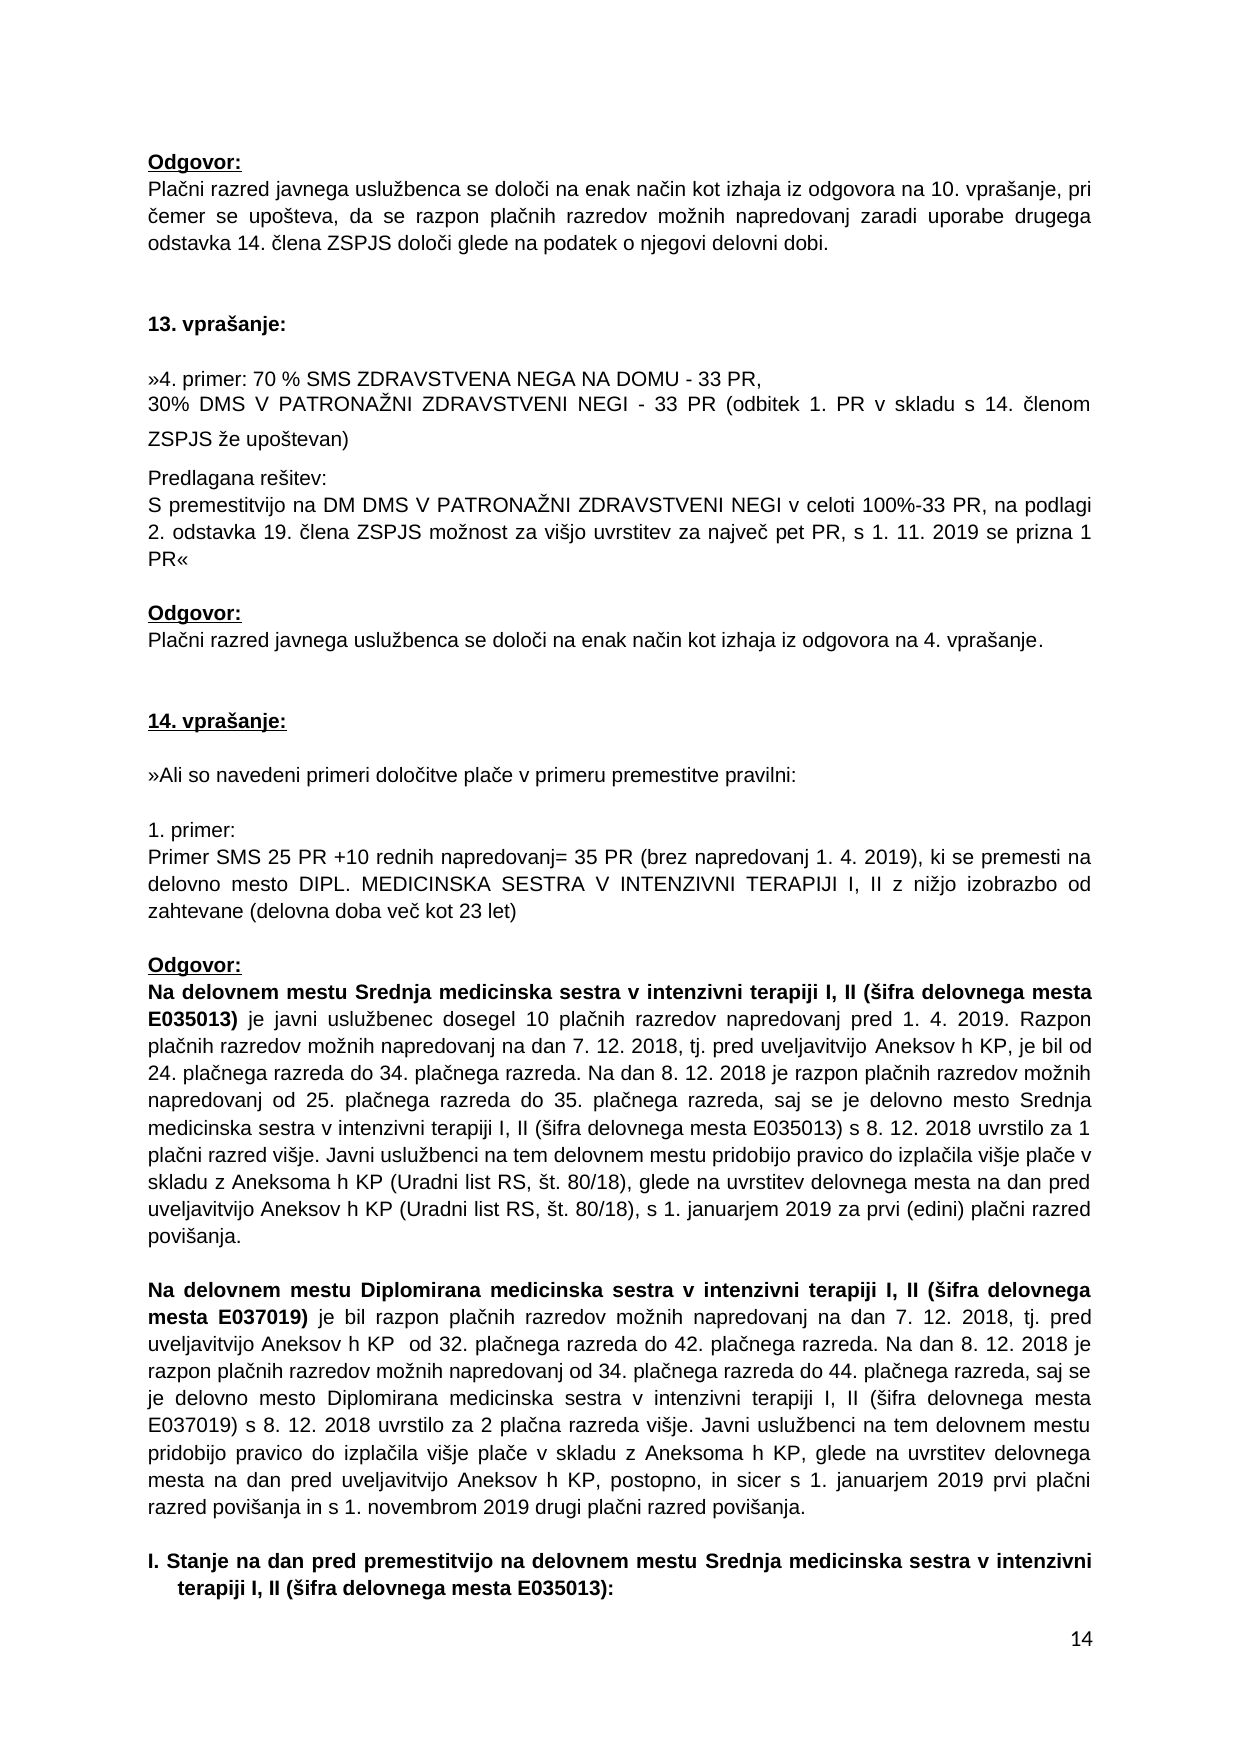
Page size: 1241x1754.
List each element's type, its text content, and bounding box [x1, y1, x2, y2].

text Odgovor: [148, 599, 1093, 626]
text Odgovor: [148, 951, 1093, 978]
text »Ali so navedeni primeri določitve plače v primeru premestitve pravilni: [148, 761, 1093, 788]
text I. Stanje na dan pred premestitvijo na delovnem mestu Srednja medicinska sestra v intenzivni terapiji I, II (šifra delovnega mesta E035013): [148, 1547, 1093, 1601]
text Odgovor: [148, 148, 1093, 175]
text S premestitvijo na DM DMS V PATRONAŽNI ZDRAVSTVENI NEGI v celoti 100%-33 PR, na podlagi 2. odstavka 19. člena ZSPJS možnost za višjo uvrstitev za največ pet PR, s 1. 11. 2019 se prizna 1 PR« [148, 490, 1093, 572]
text 30% DMS V PATRONAŽNI ZDRAVSTVENI NEGI - 33 PR (odbitek 1. PR v skladu s 14. členom ZSPJS že upoštevan) [148, 391, 1093, 451]
text Na delovnem mestu Srednja medicinska sestra v intenzivni terapiji I, II (šifra delovnega mesta E035013) je javni uslužbenec dosegel 10 plačnih razredov napredovanj pred 1. 4. 2019. Razpon plačnih razredov možnih napredovanj na dan 7. 12. 2018, tj. pred uveljavitvijo Aneksov h KP, je bil od 24. plačnega razreda do 34. plačnega razreda. Na dan 8. 12. 2018 je razpon plačnih razredov možnih napredovanj od 25. plačnega razreda do 35. plačnega razreda, saj se je delovno mesto Srednja medicinska sestra v intenzivni terapiji I, II (šifra delovnega mesta E035013) s 8. 12. 2018 uvrstilo za 1 plačni razred višje. Javni uslužbenci na tem delovnem mestu pridobijo pravico do izplačila višje plače v skladu z Aneksoma h KP (Uradni list RS, št. 80/18), glede na uvrstitev delovnega mesta na dan pred uveljavitvijo Aneksov h KP (Uradni list RS, št. 80/18), s 1. januarjem 2019 za prvi (edini) plačni razred povišanja. [148, 978, 1093, 1249]
text Predlagana rešitev: [148, 463, 1093, 490]
text Primer SMS 25 PR +10 rednih napredovanj= 35 PR (brez napredovanj 1. 4. 2019), ki se premesti na delovno mesto DIPL. MEDICINSKA SESTRA V INTENZIVNI TERAPIJI I, II z nižjo izobrazbo od zahtevane (delovna doba več kot 23 let) [148, 842, 1093, 924]
text »4. primer: 70 % SMS ZDRAVSTVENA NEGA NA DOMU - 33 PR, [148, 364, 1093, 391]
text 1. primer: [148, 815, 1093, 842]
text Plačni razred javnega uslužbenca se določi na enak način kot izhaja iz odgovora na 10. vprašanje, pri čemer se upošteva, da se razpon plačnih razredov možnih napredovanj zaradi uporabe drugega odstavka 14. člena ZSPJS določi glede na podatek o njegovi delovni dobi. [148, 175, 1093, 256]
text Plačni razred javnega uslužbenca se določi na enak način kot izhaja iz odgovora na 4. vprašanje. [148, 626, 1093, 653]
text Na delovnem mestu Diplomirana medicinska sestra v intenzivni terapiji I, II (šifra delovnega mesta E037019) je bil razpon plačnih razredov možnih napredovanj na dan 7. 12. 2018, tj. pred uveljavitvijo Aneksov h KP od 32. plačnega razreda do 42. plačnega razreda. Na dan 8. 12. 2018 je razpon plačnih razredov možnih napredovanj od 34. plačnega razreda do 44. plačnega razreda, saj se je delovno mesto Diplomirana medicinska sestra v intenzivni terapiji I, II (šifra delovnega mesta E037019) s 8. 12. 2018 uvrstilo za 2 plačna razreda višje. Javni uslužbenci na tem delovnem mestu pridobijo pravico do izplačila višje plače v skladu z Aneksoma h KP, glede na uvrstitev delovnega mesta na dan pred uveljavitvijo Aneksov h KP, postopno, in sicer s 1. januarjem 2019 prvi plačni razred povišanja in s 1. novembrom 2019 drugi plačni razred povišanja. [148, 1276, 1093, 1519]
text 14. vprašanje: [148, 707, 1093, 734]
text 13. vprašanje: [148, 310, 1093, 337]
